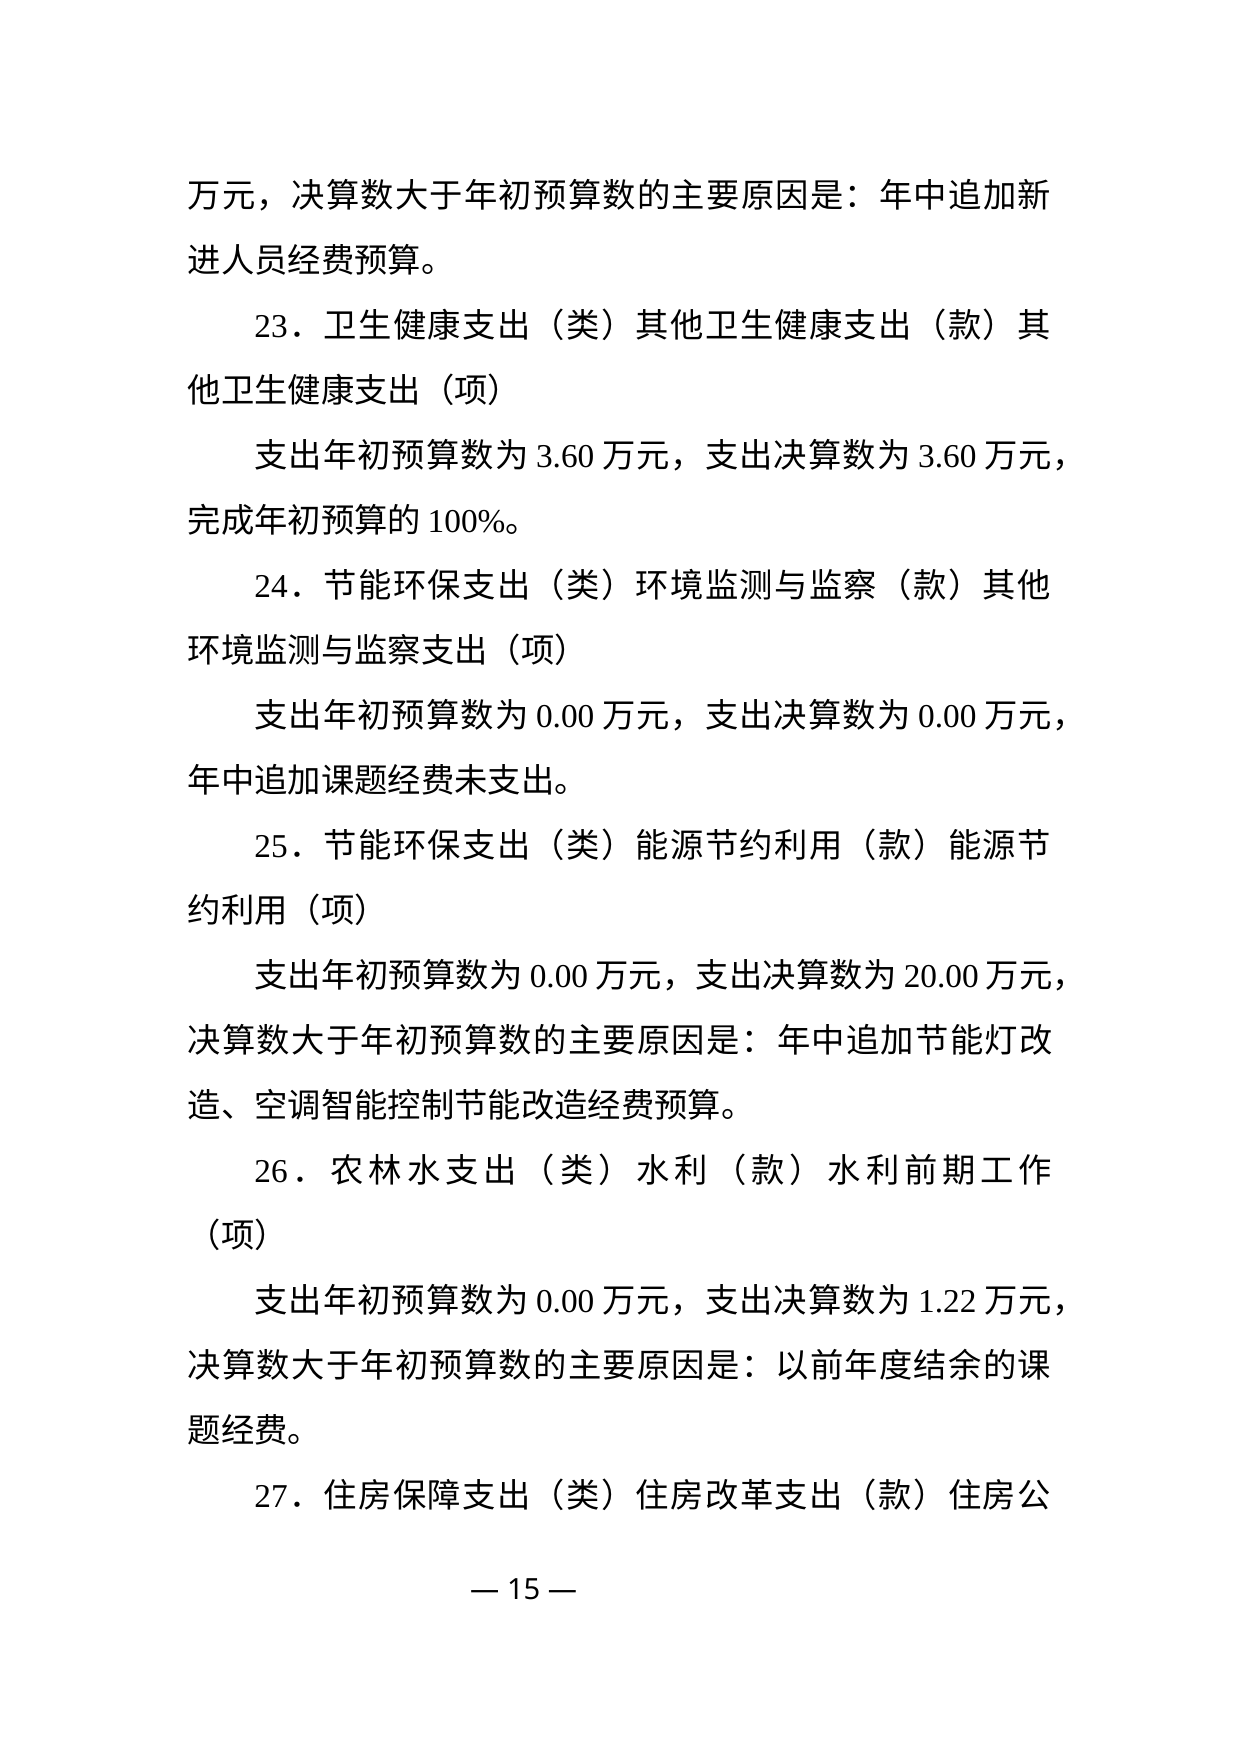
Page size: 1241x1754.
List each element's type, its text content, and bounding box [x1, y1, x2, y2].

text 支出年初预算数为0.00万元，支出决算数为1.22万元，决算数大于年初预算数的主要原因是：以前年度结余的课题经费。 [187, 1266, 1053, 1461]
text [187, 1461, 1053, 1526]
text 支出年初预算数为3.60万元，支出决算数为3.60万元，完成年初预算的100%。 [187, 421, 1053, 551]
text 26．农林水支出（类）水利（款）水利前期工作（项） [187, 1136, 1053, 1266]
text 支出年初预算数为0.00万元，支出决算数为0.00万元，年中追加课题经费未支出。 [187, 681, 1053, 811]
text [187, 161, 1053, 291]
text 支出年初预算数为0.00万元，支出决算数为20.00万元，决算数大于年初预算数的主要原因是：年中追加节能灯改造、空调智能控制节能改造经费预算。 [187, 941, 1053, 1136]
text 23．卫生健康支出（类）其他卫生健康支出（款）其他卫生健康支出（项） [187, 291, 1053, 421]
text 24．节能环保支出（类）环境监测与监察（款）其他环境监测与监察支出（项） [187, 551, 1053, 681]
text 25．节能环保支出（类）能源节约利用（款）能源节约利用（项） [187, 811, 1053, 941]
